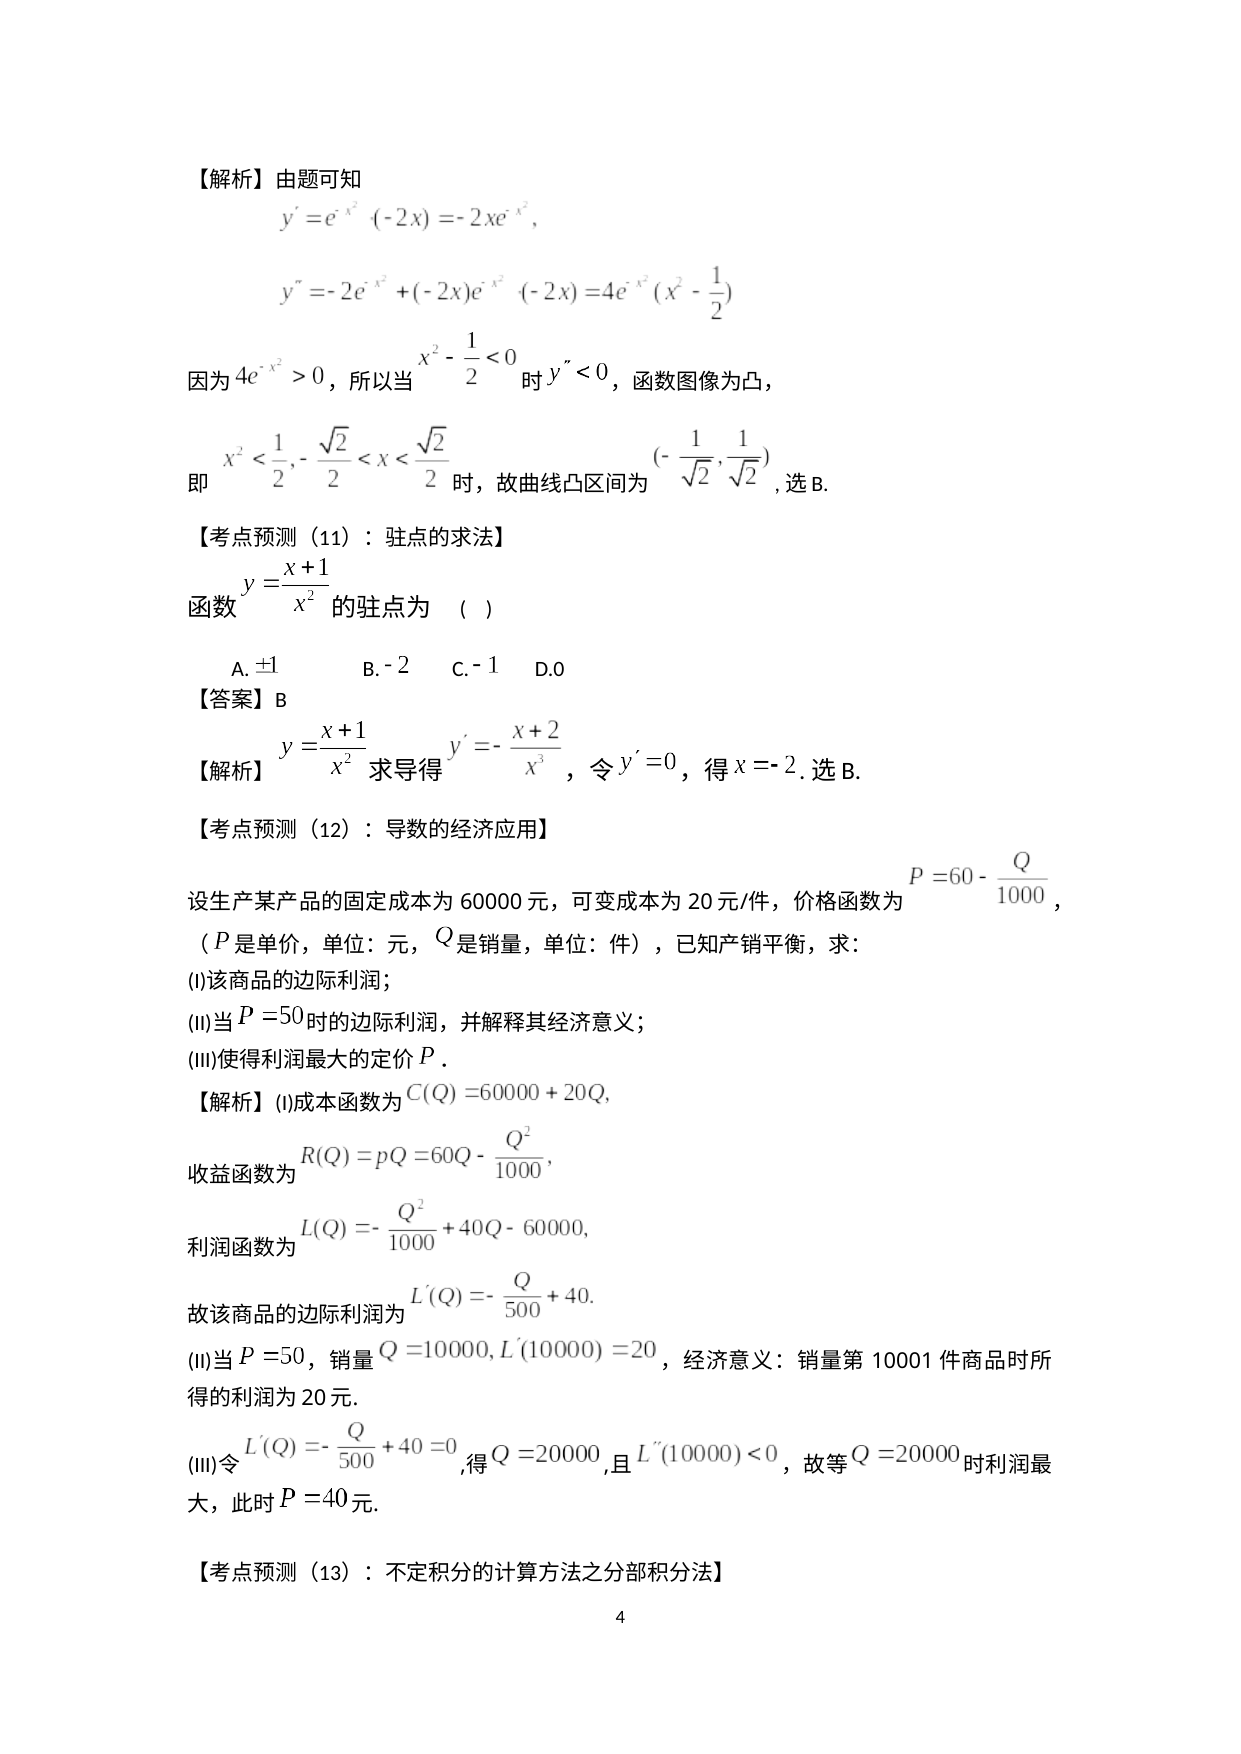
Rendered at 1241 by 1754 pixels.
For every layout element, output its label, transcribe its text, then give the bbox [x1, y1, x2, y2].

text 【解析】求导得，令，得. 选B. [187, 714, 1053, 812]
text 【考点预测（13）：不定积分的计算方法之分部积分法】 [187, 1555, 1053, 1587]
text 【答案】B [187, 682, 1053, 714]
text (II)当时的边际利润，并解释其经济意义； [187, 1000, 1053, 1036]
text 收益函数为 [187, 1121, 1053, 1189]
text 故该商品的边际利润为 [187, 1266, 1053, 1328]
text 【考点预测（12）：导数的经济应用】 [187, 812, 1053, 844]
text (III)使得利润最大的定价． [187, 1041, 1053, 1074]
text 【解析】由题可知 [187, 162, 1053, 194]
text (II)当，销量，经济意义：销量第10001件商品时所得的利润为20元. [187, 1333, 1053, 1411]
text 【解析】(I)成本函数为 [187, 1079, 1053, 1116]
text 因为，所以当时，函数图像为凸， [187, 324, 1053, 422]
text 即 时，故曲线凸区间为, 选B. [187, 422, 1053, 519]
text (III)令,得,且，故等时利润最大，此时元. [187, 1416, 1053, 1518]
text (I)该商品的边际利润； [187, 963, 1053, 995]
text 【考点预测（11）：驻点的求法】 [187, 519, 1053, 552]
text 利润函数为 [187, 1193, 1053, 1261]
text 函数的驻点为 ( ) [187, 552, 1053, 649]
text A. B. C. D.0 [187, 649, 1053, 682]
text 设生产某产品的固定成本为60000元，可变成本为20元/件，价格函数为，（是单价，单位：元，是销量，单位：件），已知产销平衡，求： [187, 844, 1053, 959]
